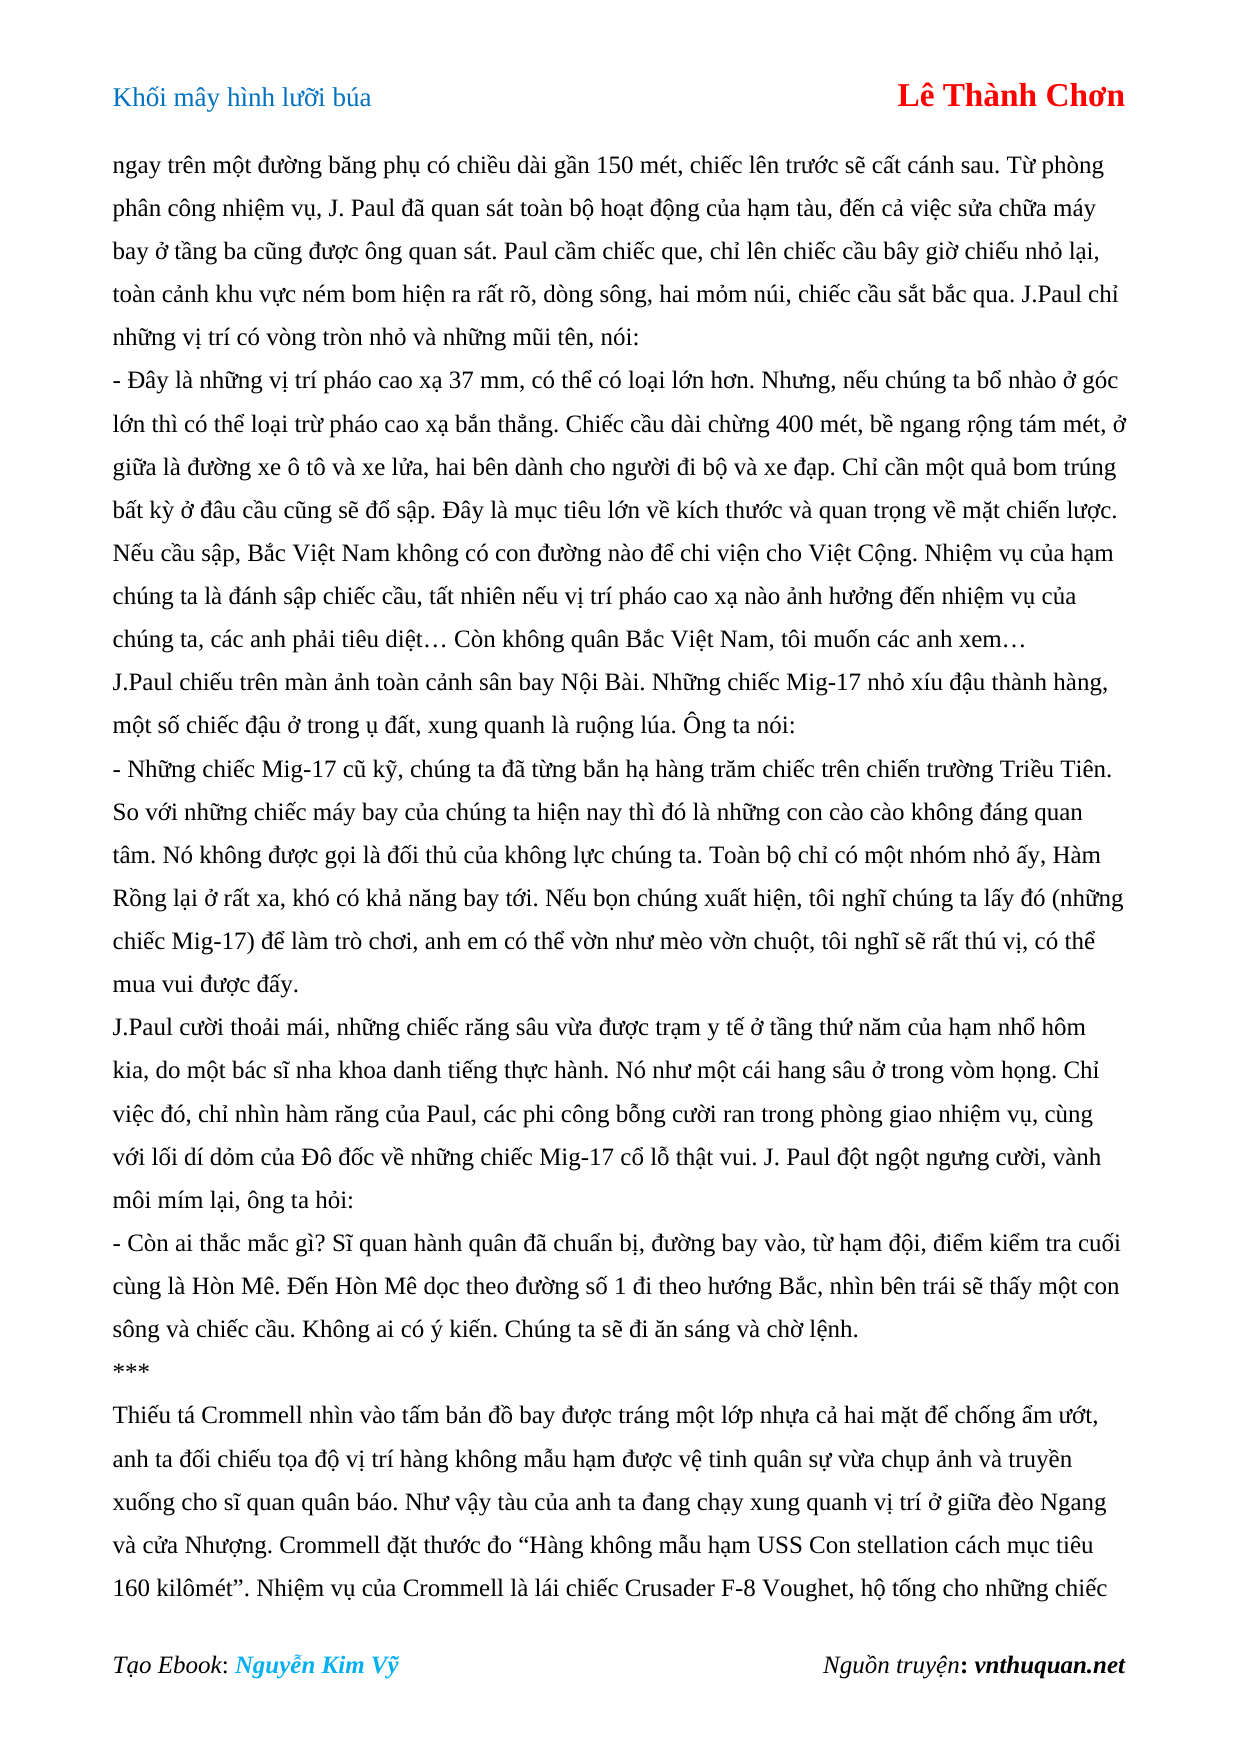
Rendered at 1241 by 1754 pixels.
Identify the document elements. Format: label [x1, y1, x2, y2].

text [112, 150, 1128, 1602]
